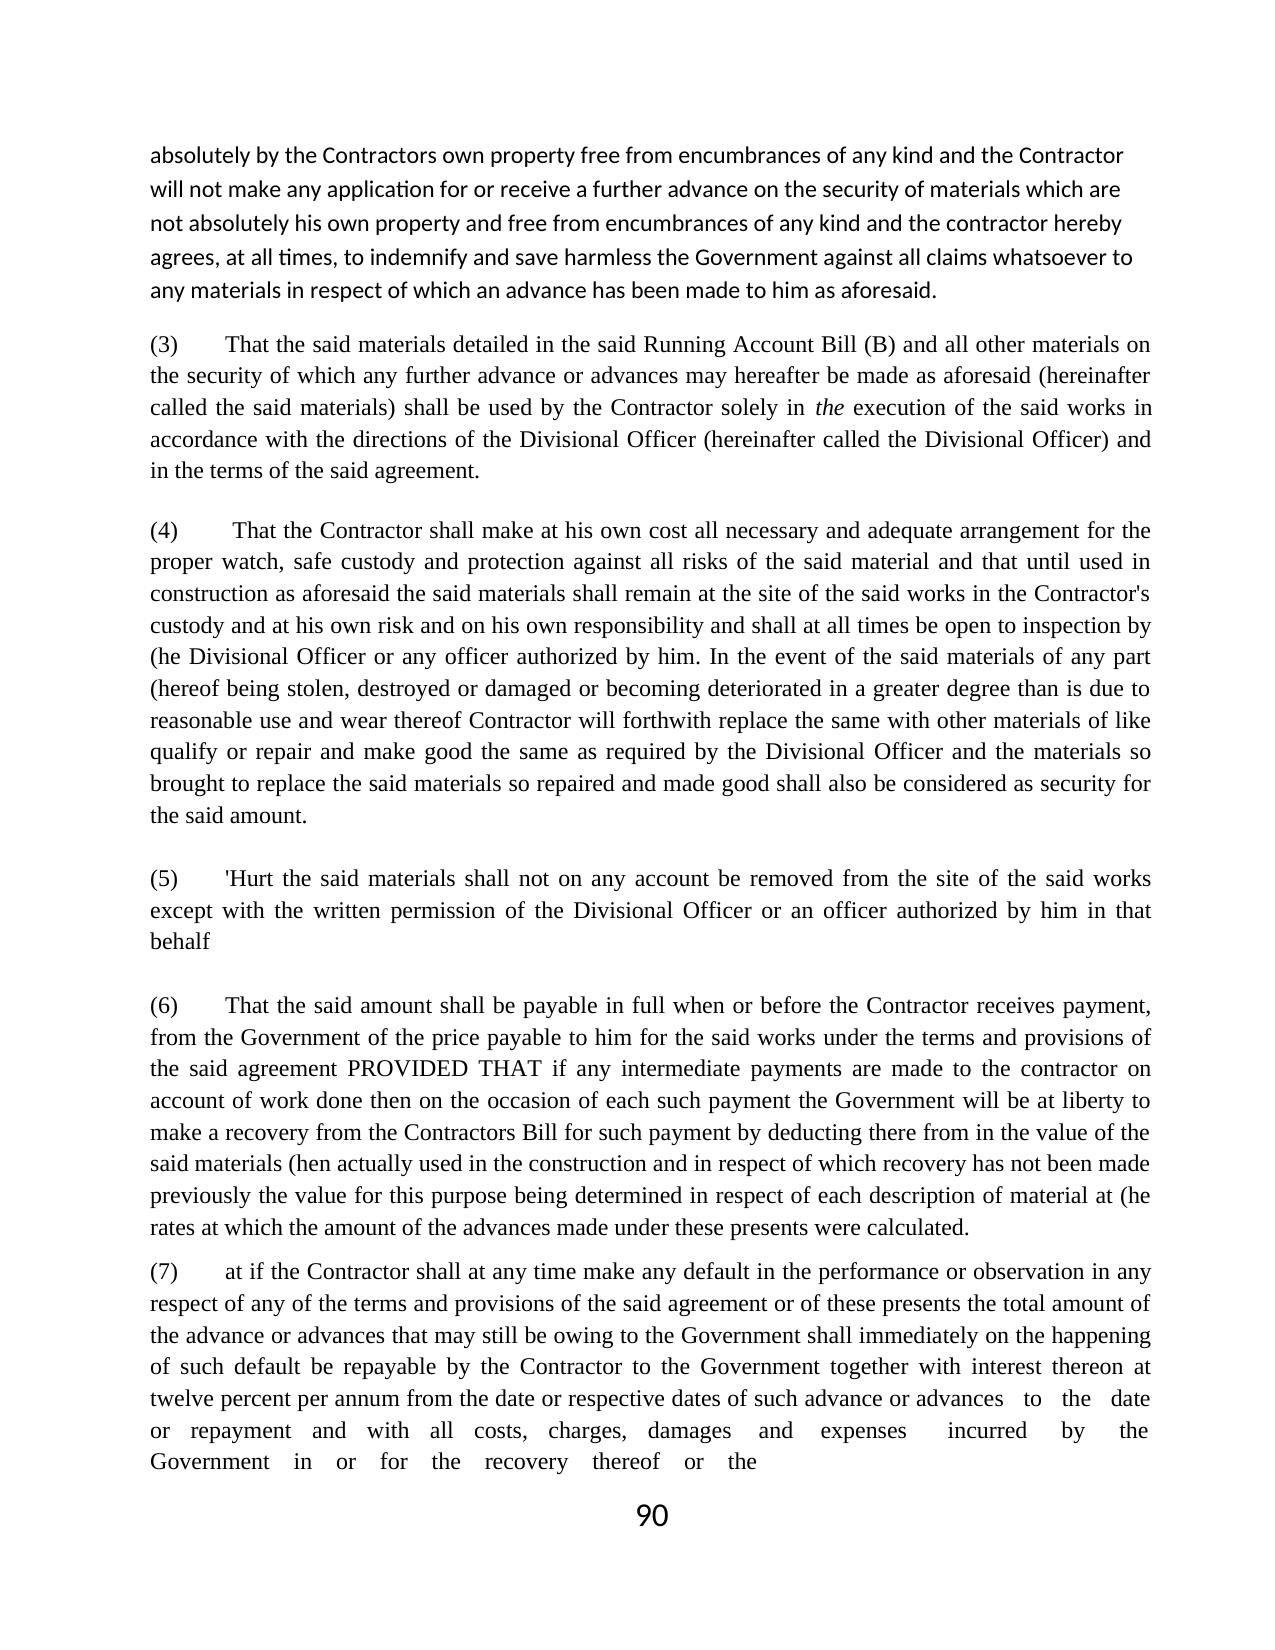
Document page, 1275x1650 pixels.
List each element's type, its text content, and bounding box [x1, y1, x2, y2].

text (3) That the said materials detailed in the said Running Account Bill (B) and all other materials on the security of which any further advance or advances may hereafter be made as aforesaid (hereinafter called the said materials) shall be used by the Contractor solely in the execution of the said works in accordance with the directions of the Divisional Officer (hereinafter called the Divisional Officer) and in the terms of the said agreement. [150, 330, 1153, 484]
text (7) at if the Contractor shall at any time make any default in the performance or observation in any respect of any of the terms and provisions of the said agreement or of these presents the total amount of the advance or advances that may still be owing to the Government shall immediately on the happening of such default be repayable by the Contractor to the Government together with interest thereon at twelve percent per annum from the date or respective dates of such advance or advances to the date or repayment and with all costs, charges, damages and expenses incurred by the Government in or for the recovery thereof or the [150, 1257, 1153, 1475]
text (5) 'Hurt the said materials shall not on any account be removed from the site of the said works except with the written permission of the Divisional Officer or an officer authorized by him in that behalf [150, 864, 1153, 955]
text absolutely by the Contractors own property free from encumbrances of any kind and the Contractor will not make any application for or receive a further advance on the security of materials which are not absolutely his own property and free from encumbrances of any kind and the contractor hereby agrees, at all times, to indemnify and save harmless the Government against all claims whatsoever to any materials in respect of which an advance has been made to him as aforesaid. [150, 141, 1153, 304]
text (6) That the said amount shall be payable in full when or before the Contractor receives payment, from the Government of the price payable to him for the said works under the terms and provisions of the said agreement PROVIDED THAT if any intermediate payments are made to the contractor on account of work done then on the occasion of each such payment the Government will be at liberty to make a recovery from the Contractors Bill for such payment by deducting there from in the value of the said materials (hen actually used in the construction and in respect of which recovery has not been made previously the value for this purpose being determined in respect of each description of material at (he rates at which the amount of the advances made under these presents were calculated. [150, 991, 1153, 1240]
text (4) That the Contractor shall make at his own cost all necessary and adequate arrangement for the proper watch, safe custody and protection against all risks of the said material and that until used in construction as aforesaid the said materials shall remain at the site of the said works in the Contractor's custody and at his own risk and on his own responsibility and shall at all times be open to inspection by (he Divisional Officer or any officer authorized by him. In the event of the said materials of any part (hereof being stolen, destroyed or damaged or becoming deteriorated in a greater degree than is due to reasonable use and wear thereof Contractor will forthwith replace the same with other materials of like qualify or repair and make good the same as required by the Divisional Officer and the materials so brought to replace the said materials so repaired and made good shall also be considered as security for the said amount. [150, 516, 1153, 828]
